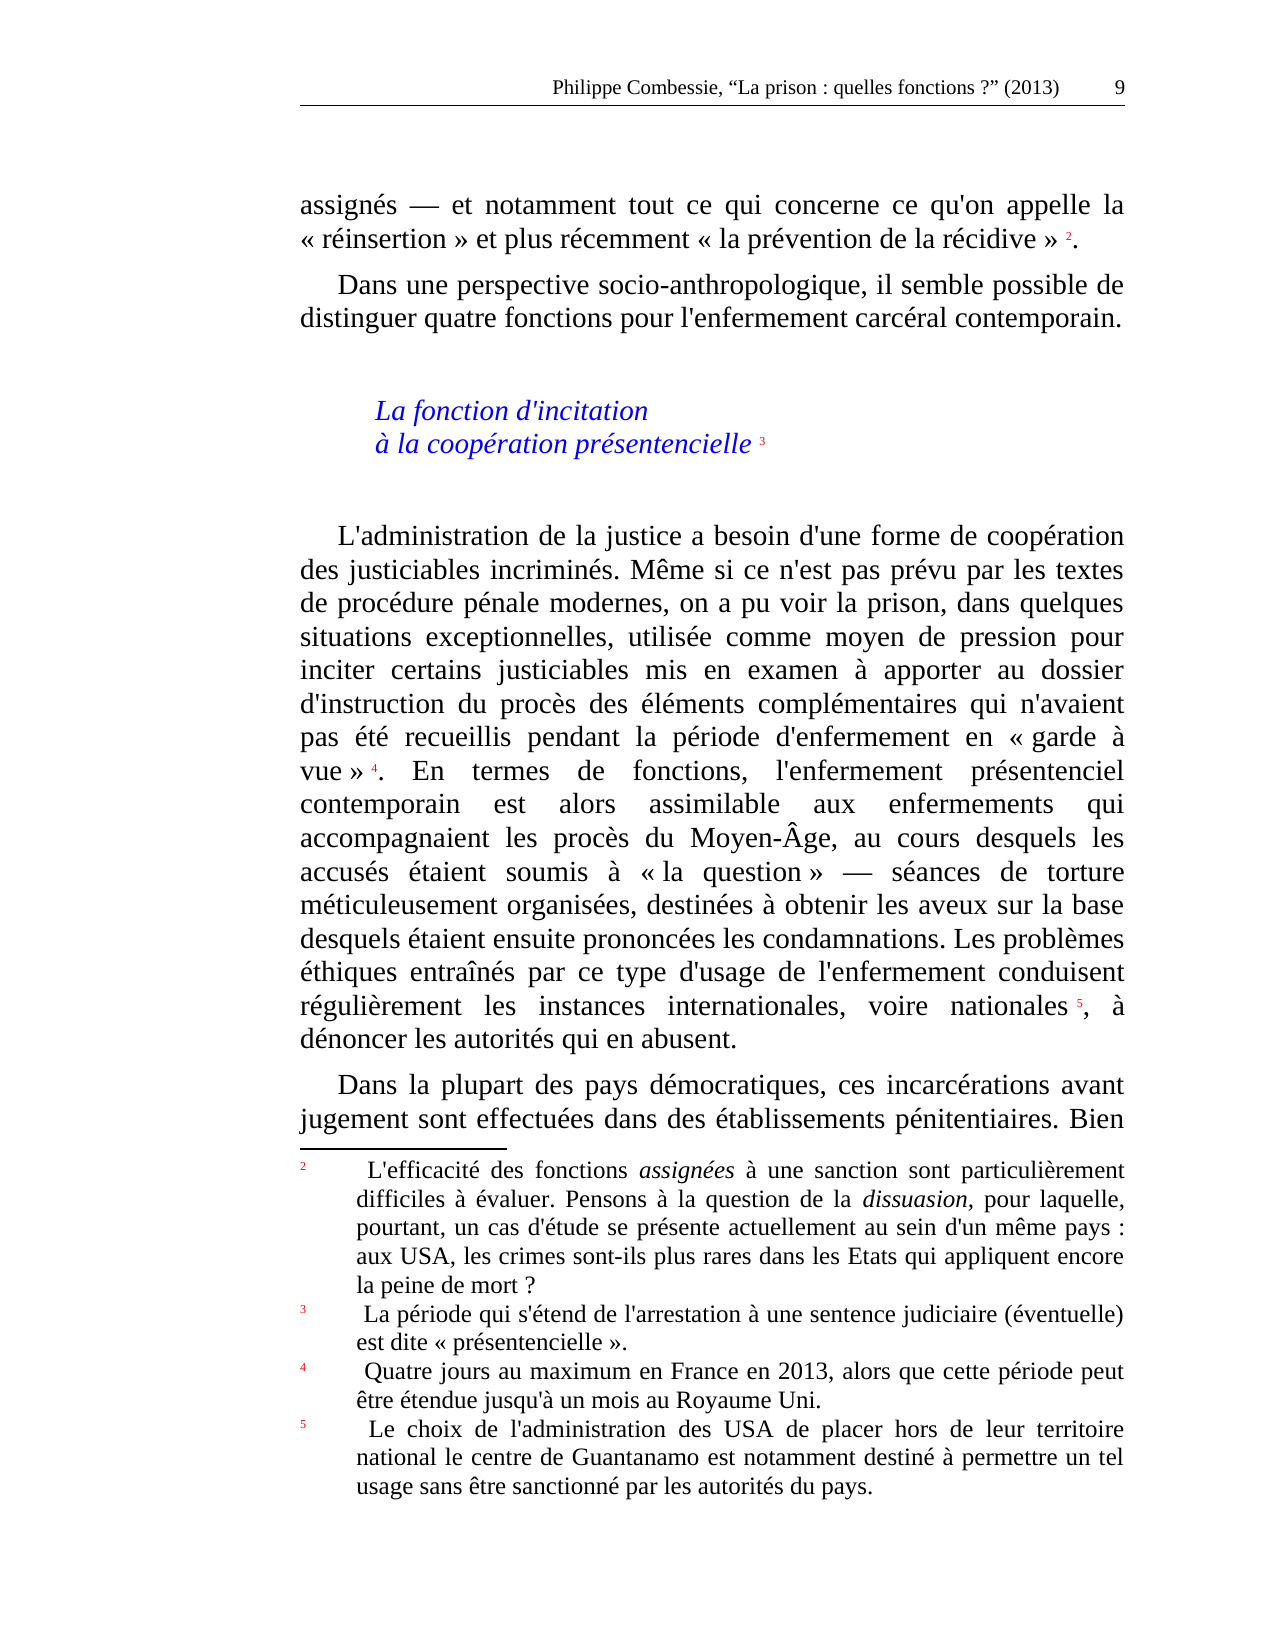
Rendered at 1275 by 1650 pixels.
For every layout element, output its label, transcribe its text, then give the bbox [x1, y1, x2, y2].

text L'administration de la justice a besoin d'une forme de coopération des justiciables incriminés. Même si ce n'est pas prévu par les textes de procédure pénale modernes, on a pu voir la prison, dans quelques situations exceptionnelles, utilisée comme moyen de pression pour inciter certains justiciables mis en examen à apporter au dossier d'instruction du procès des éléments complémentaires qui n'avaient pas été recueillis pendant la période d'enfermement en « garde à vue » . En termes de fonctions, l'enfermement présentenciel contemporain est alors assimilable aux enfermements qui accompagnaient les procès du Moyen-Âge, au cours desquels les accusés étaient soumis à « la question » — séances de torture méticuleusement organisées, destinées à obtenir les aveux sur la base desquels étaient ensuite prononcées les condamnations. Les problèmes éthiques entraînés par ce type d'usage de l'enfermement conduisent régulièrement les instances internationales, voire nationales , à dénoncer les autorités qui en abusent. [300, 518, 1125, 1055]
text Dans une perspective socio-anthropologique, il semble possible de distinguer quatre fonctions pour l'enfermement carcéral contemporain. [300, 267, 1125, 334]
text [300, 187, 1125, 254]
text Dans la plupart des pays démocratiques, ces incarcérations avant jugement sont effectuées dans des établissements pénitentiaires. Bien que n'étant pas des sanctions pénales, elles sont considérées comme suffisamment semblables à des peines de prison pour que les durées d'enfermement passées dans cette période présentencielle soient, en cas de condamnation, rétrospectivement transformées en durée de peine — la durée d'enfermement restant à purger est réduite d'autant. [300, 1067, 1125, 1134]
text La fonction d'incitation à la coopération présentencielle [375, 393, 1125, 460]
